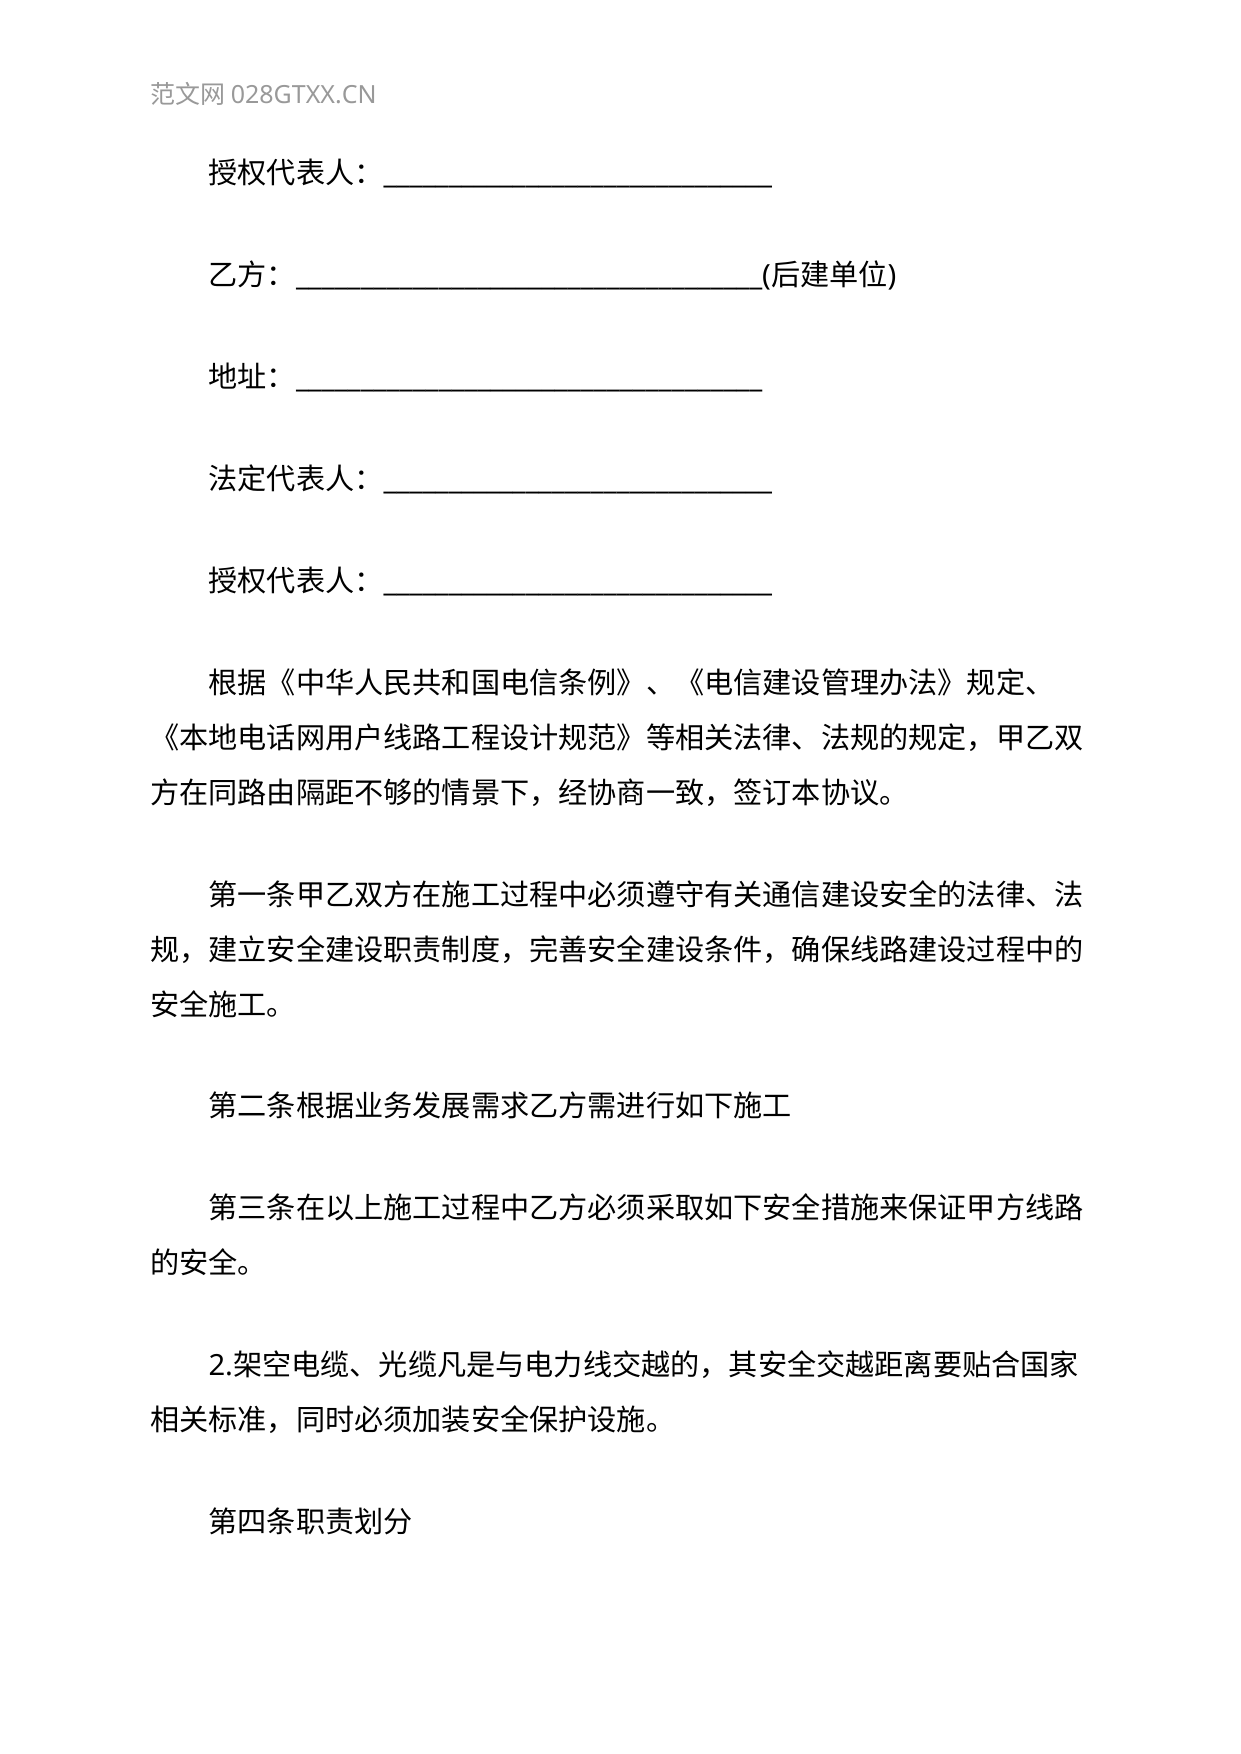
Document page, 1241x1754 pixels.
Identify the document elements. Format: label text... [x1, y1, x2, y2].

text 法定代表人：______________________________ [150, 456, 1090, 498]
text 地址：____________________________________ [150, 354, 1090, 396]
text 2.架空电缆、光缆凡是与电力线交越的，其安全交越距离要贴合国家相关标准，同时必须加装安全保护设施。 [150, 1341, 1090, 1439]
text 授权代表人：______________________________ [150, 150, 1090, 192]
text 第一条甲乙双方在施工过程中必须遵守有关通信建设安全的法律、法规，建立安全建设职责制度，完善安全建设条件，确保线路建设过程中的安全施工。 [150, 871, 1090, 1023]
text 授权代表人：______________________________ [150, 558, 1090, 600]
text 第四条职责划分 [150, 1498, 1090, 1541]
text 乙方：____________________________________(后建单位) [150, 252, 1090, 294]
text 第二条根据业务发展需求乙方需进行如下施工 [150, 1083, 1090, 1125]
text 第三条在以上施工过程中乙方必须采取如下安全措施来保证甲方线路的安全。 [150, 1185, 1090, 1282]
text 根据《中华人民共和国电信条例》、《电信建设管理办法》规定、《本地电话网用户线路工程设计规范》等相关法律、法规的规定，甲乙双方在同路由隔距不够的情景下，经协商一致，签订本协议。 [150, 660, 1090, 812]
